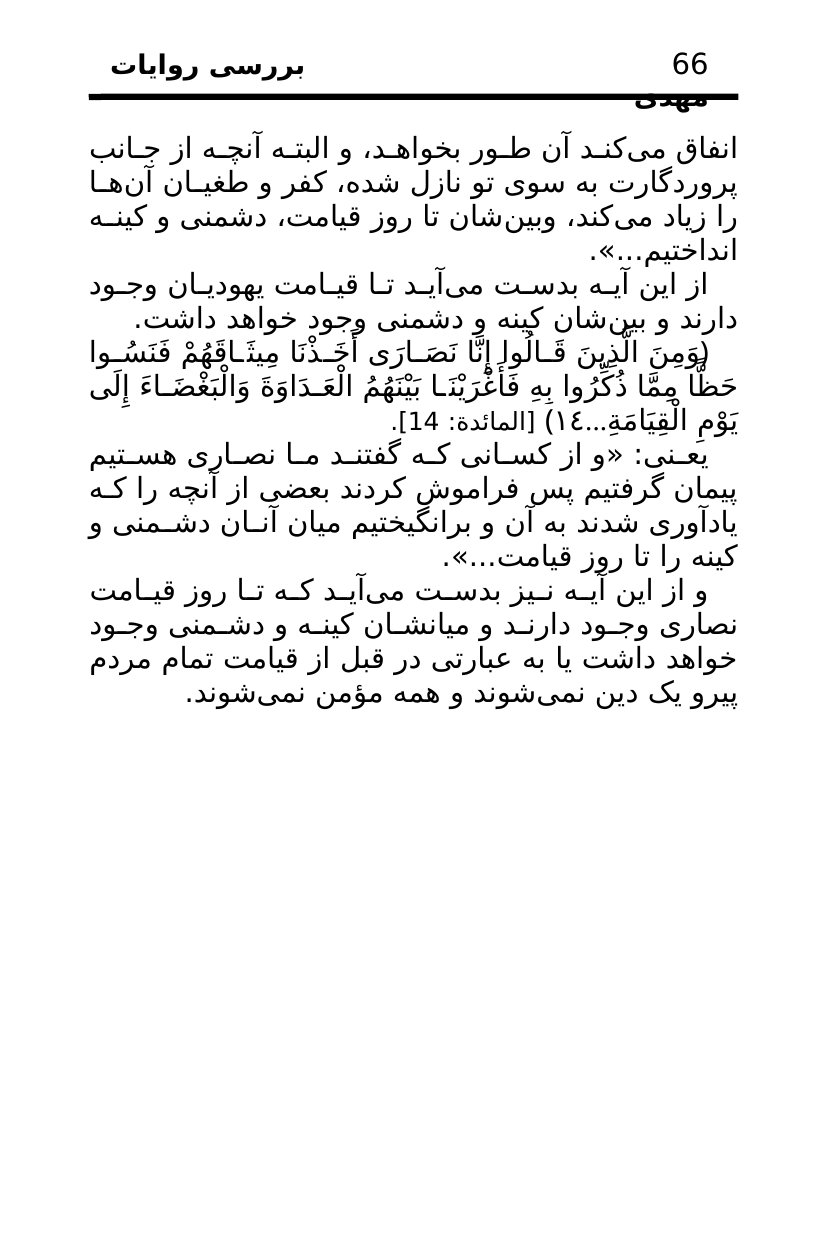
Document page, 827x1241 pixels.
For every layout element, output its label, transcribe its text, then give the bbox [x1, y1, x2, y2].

text ﴿وَمِنَ الَّذِينَ قَالُوا إِنَّا نَصَارَى أَخَذْنَا مِيثَاقَهُمْ فَنَسُوا حَظًّا مِمَّا ذُكِّرُوا بِهِ فَأَغْرَيْنَا بَيْنَهُمُ الْعَدَاوَةَ وَالْبَغْضَاءَ إِلَى يَوْمِ الْقِيَامَةِ...١٤﴾ [المائدة: 14]. [89, 335, 738, 437]
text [89, 132, 738, 267]
text و از این آیه نیز بدست می‌آید که تا روز قیامت نصاری وجود دارند و میانشان کینه و دشمنی وجود خواهد داشت یا به عبارتی در قبل از قیامت تمام مردم پیرو یک دین نمی‌شوند و همه مؤمن نمی‌شوند. [89, 573, 738, 709]
text از این آیه بدست می‌آید تا قیامت یهودیان وجود دارند و بین‌شان کینه و دشمنی وجود خواهد داشت. [89, 267, 738, 335]
text یعنی: «و از کسانی که گفتند ما نصاری هستیم پیمان گرفتیم پس فراموش کردند بعضی از آنچه را که یادآوری شدند به آن و برانگیختیم میان آنان دشمنی و کینه را تا روز قیامت...». [89, 437, 738, 573]
